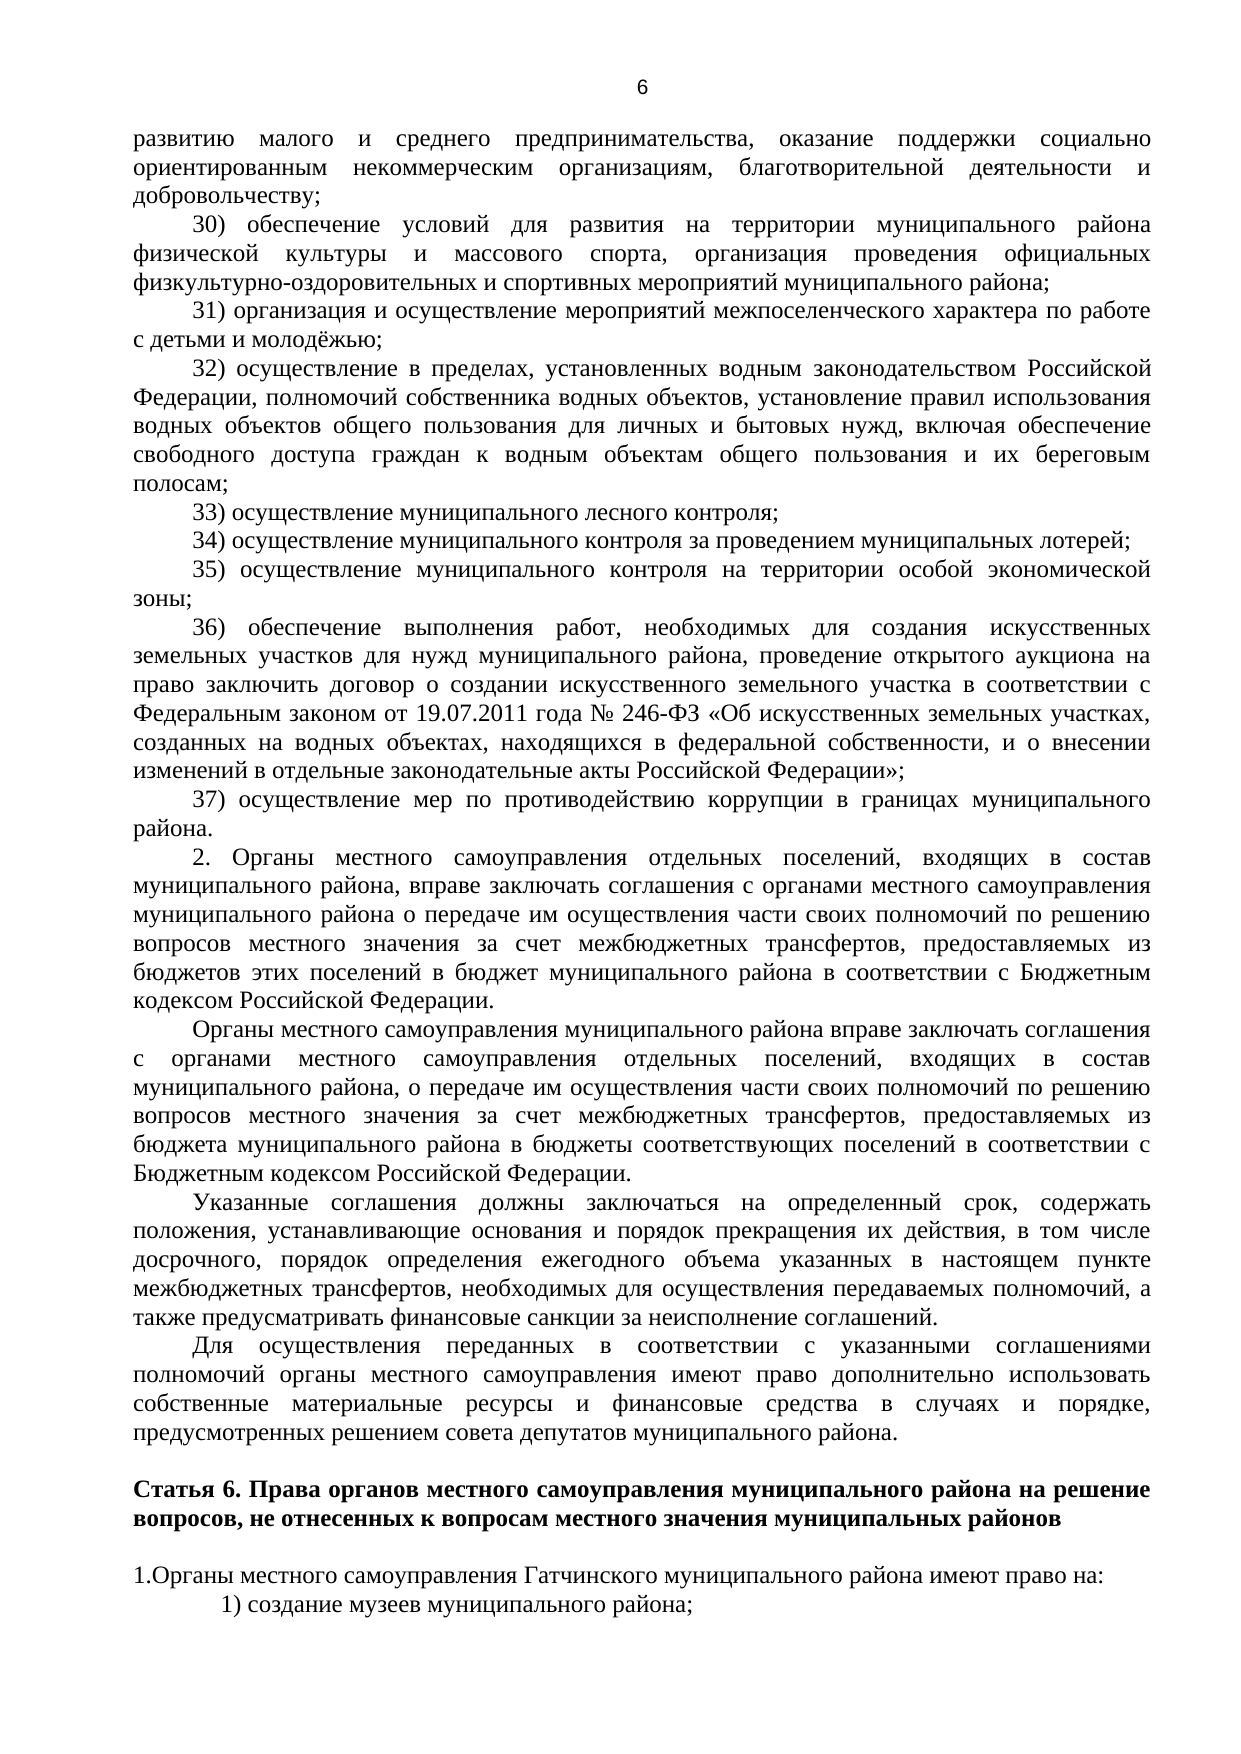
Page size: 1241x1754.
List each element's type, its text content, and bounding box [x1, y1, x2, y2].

text Органы местного самоуправления муниципального района вправе заключать соглашения с органами местного самоуправления отдельных поселений, входящих в состав муниципального района, о передаче им осуществления части своих полномочий по решению вопросов местного значения за счет межбюджетных трансфертов, предоставляемых из бюджета муниципального района в бюджеты соответствующих поселений в соответствии с Бюджетным кодексом Российской Федерации. [133, 1014, 1152, 1187]
text Статья 6. Права органов местного самоуправления муниципального района на решение вопросов, не отнесенных к вопросам местного значения муниципальных районов [133, 1474, 1152, 1532]
text 36) обеспечение выполнения работ, необходимых для создания искусственных земельных участков для нужд муниципального района, проведение открытого аукциона на право заключить договор о создании искусственного земельного участка в соответствии с Федеральным законом от 19.07.2011 года № 246-ФЗ «Об искусственных земельных участках, созданных на водных объектах, находящихся в федеральной собственности, и о внесении изменений в отдельные законодательные акты Российской Федерации»; [133, 612, 1152, 784]
text 35) осуществление муниципального контроля на территории особой экономической зоны; [133, 554, 1152, 612]
text 34) осуществление муниципального контроля за проведением муниципальных лотерей; [133, 525, 1152, 554]
text 37) осуществление мер по противодействию коррупции в границах муниципального района. [133, 784, 1152, 842]
text 1) создание музеев муниципального района; [133, 1589, 1152, 1618]
text 33) осуществление муниципального лесного контроля; [133, 497, 1152, 525]
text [133, 123, 1152, 209]
text Указанные соглашения должны заключаться на определенный срок, содержать положения, устанавливающие основания и порядок прекращения их действия, в том числе досрочного, порядок определения ежегодного объема указанных в настоящем пункте межбюджетных трансфертов, необходимых для осуществления передаваемых полномочий, а также предусматривать финансовые санкции за неисполнение соглашений. [133, 1187, 1152, 1330]
text 1.Органы местного самоуправления Гатчинского муниципального района имеют право на: [133, 1560, 1152, 1589]
text 2. Органы местного самоуправления отдельных поселений, входящих в состав муниципального района, вправе заключать соглашения с органами местного самоуправления муниципального района о передаче им осуществления части своих полномочий по решению вопросов местного значения за счет межбюджетных трансфертов, предоставляемых из бюджетов этих поселений в бюджет муниципального района в соответствии с Бюджетным кодексом Российской Федерации. [133, 842, 1152, 1014]
text 31) организация и осуществление мероприятий межпоселенческого характера по работе с детьми и молодёжью; [133, 295, 1152, 353]
text 30) обеспечение условий для развития на территории муниципального района физической культуры и массового спорта, организация проведения официальных физкультурно-оздоровительных и спортивных мероприятий муниципального района; [133, 209, 1152, 295]
text Для осуществления переданных в соответствии с указанными соглашениями полномочий органы местного самоуправления имеют право дополнительно использовать собственные материальные ресурсы и финансовые средства в случаях и порядке, предусмотренных решением совета депутатов муниципального района. [133, 1330, 1152, 1445]
text 32) осуществление в пределах, установленных водным законодательством Российской Федерации, полномочий собственника водных объектов, установление правил использования водных объектов общего пользования для личных и бытовых нужд, включая обеспечение свободного доступа граждан к водным объектам общего пользования и их береговым полосам; [133, 353, 1152, 497]
